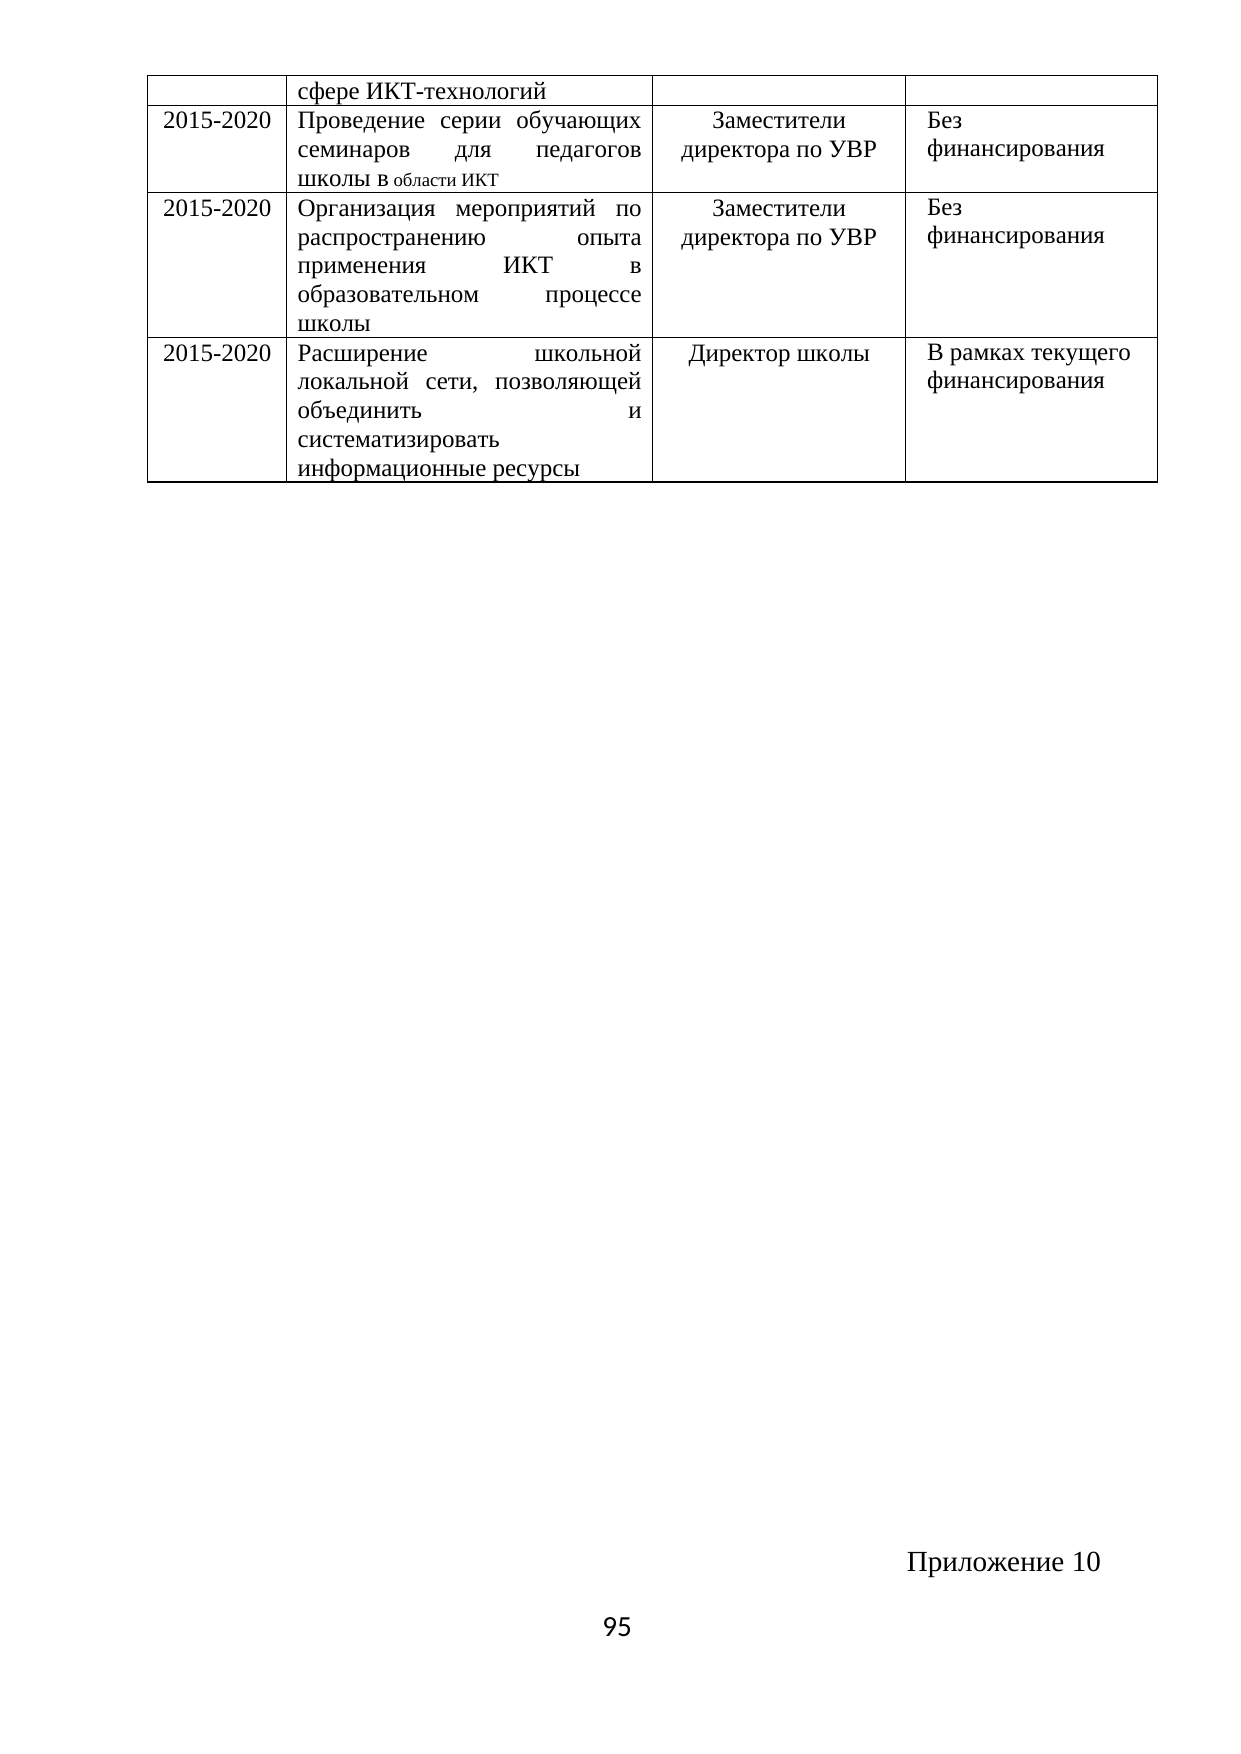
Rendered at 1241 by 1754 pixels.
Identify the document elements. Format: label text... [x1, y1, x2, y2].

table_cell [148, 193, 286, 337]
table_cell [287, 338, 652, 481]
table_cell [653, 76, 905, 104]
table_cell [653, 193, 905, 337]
text Приложение 10 [133, 1544, 1101, 1578]
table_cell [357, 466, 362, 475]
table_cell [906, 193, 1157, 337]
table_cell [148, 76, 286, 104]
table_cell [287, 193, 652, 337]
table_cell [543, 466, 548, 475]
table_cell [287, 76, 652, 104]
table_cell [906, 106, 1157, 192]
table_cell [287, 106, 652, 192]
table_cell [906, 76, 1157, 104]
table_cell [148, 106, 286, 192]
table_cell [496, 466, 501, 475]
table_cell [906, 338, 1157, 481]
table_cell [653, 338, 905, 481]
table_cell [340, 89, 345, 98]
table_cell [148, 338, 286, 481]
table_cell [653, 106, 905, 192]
